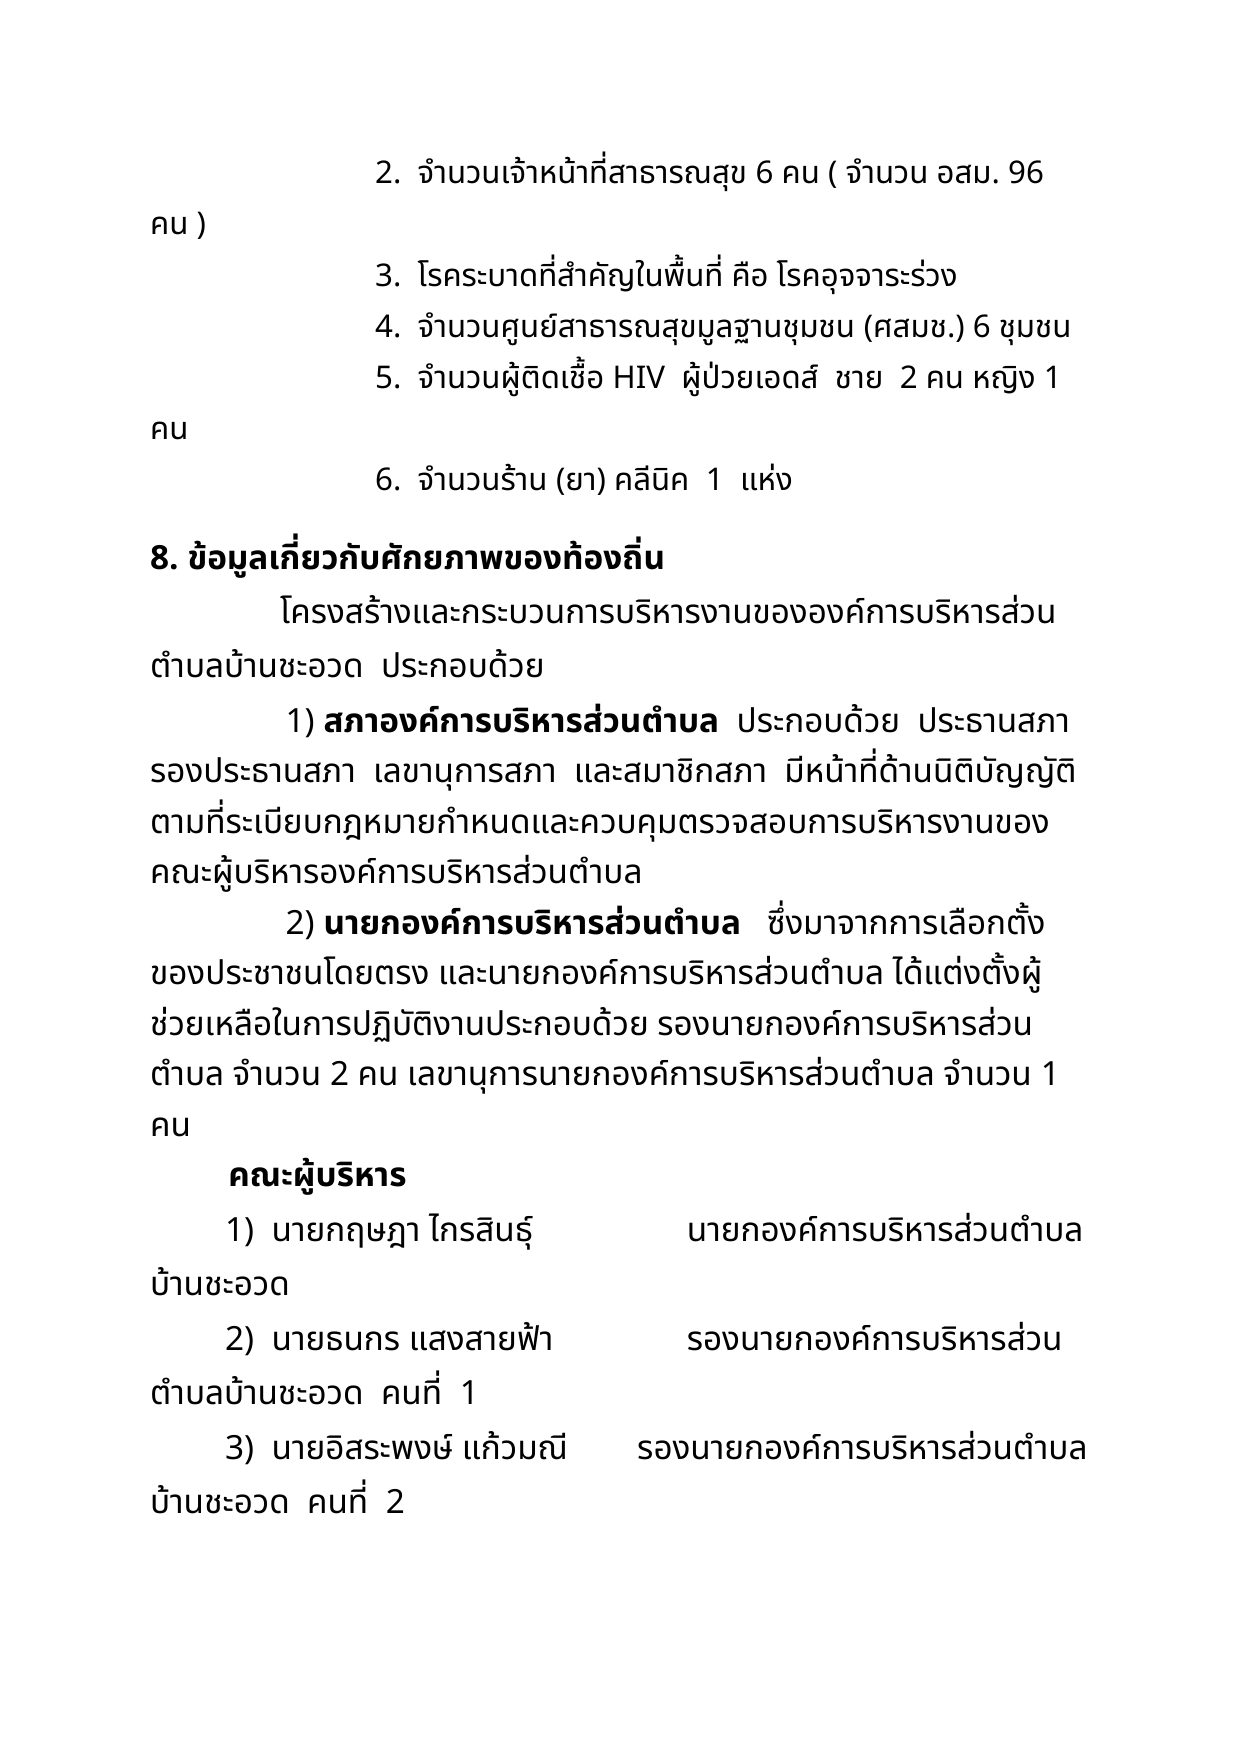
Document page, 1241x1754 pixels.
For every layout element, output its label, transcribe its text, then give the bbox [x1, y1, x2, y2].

text 2) นายกองค์การบริหารส่วนตำบล ซึ่งมาจากการเลือกตั้งของประชาชนโดยตรง และนายกองค์การบริหารส่วนตำบล ได้แต่งตั้งผู้ช่วยเหลือในการปฏิบัติงานประกอบด้วย รองนายกองค์การบริหารส่วนตำบล จำนวน 2 คน เลขานุการนายกองค์การบริหารส่วนตำบล จำนวน 1 คน [150, 899, 1090, 1151]
text 3) นายอิสระพงษ์ แก้วมณี รองนายกองค์การบริหารส่วนตำบลบ้านชะอวด คนที่ 2 [150, 1424, 1090, 1529]
text 6. จำนวนร้าน (ยา) คลีนิค 1 แห่ง [150, 457, 1090, 505]
text 2. จำนวนเจ้าหน้าที่สาธารณสุข 6 คน ( จำนวน อสม. 96 คน ) [150, 150, 1090, 249]
text 4. จำนวนศูนย์สาธารณสุขมูลฐานชุมชน (ศสมช.) 6 ชุมชน [150, 304, 1090, 351]
text โครงสร้างและกระบวนการบริหารงานขององค์การบริหารส่วนตำบลบ้านชะอวด ประกอบด้วย [150, 588, 1090, 693]
text 1) สภาองค์การบริหารส่วนตำบล ประกอบด้วย ประธานสภา รองประธานสภา เลขานุการสภา และสมาชิกสภา มีหน้าที่ด้านนิติบัญญัติ ตามที่ระเบียบกฎหมายกำหนดและควบคุมตรวจสอบการบริหารงานของคณะผู้บริหารองค์การบริหารส่วนตำบล [150, 697, 1090, 899]
text 3. โรคระบาดที่สำคัญในพื้นที่ คือ โรคอุจจาระร่วง [150, 252, 1090, 300]
text 1) นายกฤษฎา ไกรสินธุ์ นายกองค์การบริหารส่วนตำบลบ้านชะอวด [150, 1206, 1090, 1311]
text คณะผู้บริหาร [150, 1151, 1090, 1202]
text 8. ข้อมูลเกี่ยวกับศักยภาพของท้องถิ่น [150, 533, 1090, 584]
text 2) นายธนกร แสงสายฟ้า รองนายกองค์การบริหารส่วนตำบลบ้านชะอวด คนที่ 1 [150, 1314, 1090, 1420]
text 5. จำนวนผู้ติดเชื้อ HIV ผู้ป่วยเอดส์ ชาย 2 คน หญิง 1 คน [150, 355, 1090, 453]
